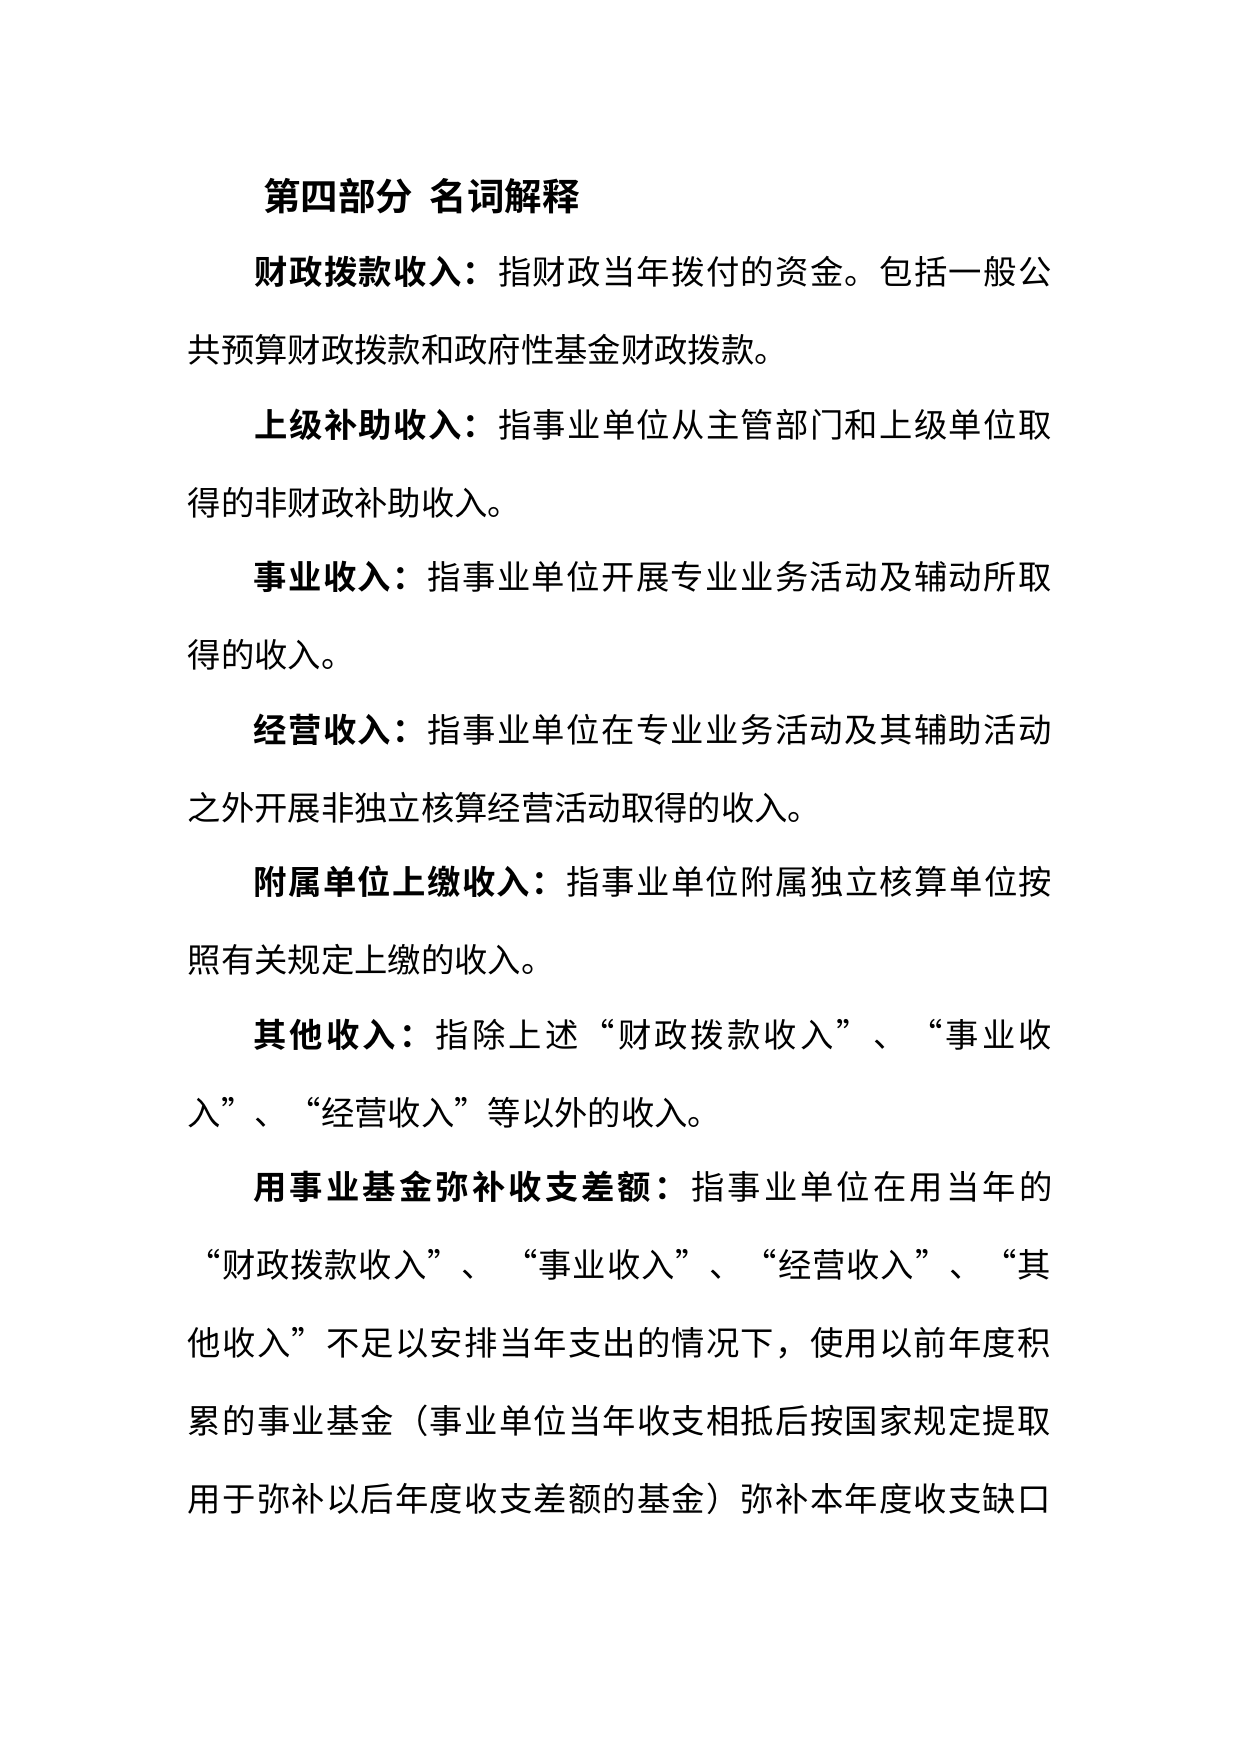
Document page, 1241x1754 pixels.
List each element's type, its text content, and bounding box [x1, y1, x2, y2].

text 上级补助收入：指事业单位从主管部门和上级单位取得的非财政补助收入。 [187, 390, 1053, 533]
text 第四部分 名词解释 [187, 162, 1053, 227]
text 附属单位上缴收入：指事业单位附属独立核算单位按照有关规定上缴的收入。 [188, 848, 1053, 991]
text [188, 1153, 1053, 1529]
text 财政拨款收入：指财政当年拨付的资金。包括一般公共预算财政拨款和政府性基金财政拨款。 [187, 238, 1053, 381]
text 经营收入：指事业单位在专业业务活动及其辅助活动之外开展非独立核算经营活动取得的收入。 [188, 695, 1053, 838]
text 事业收入：指事业单位开展专业业务活动及辅动所取得的收入。 [188, 543, 1053, 686]
text 其他收入：指除上述“财政拨款收入”、“事业收入”、“经营收入”等以外的收入。 [188, 1000, 1053, 1143]
